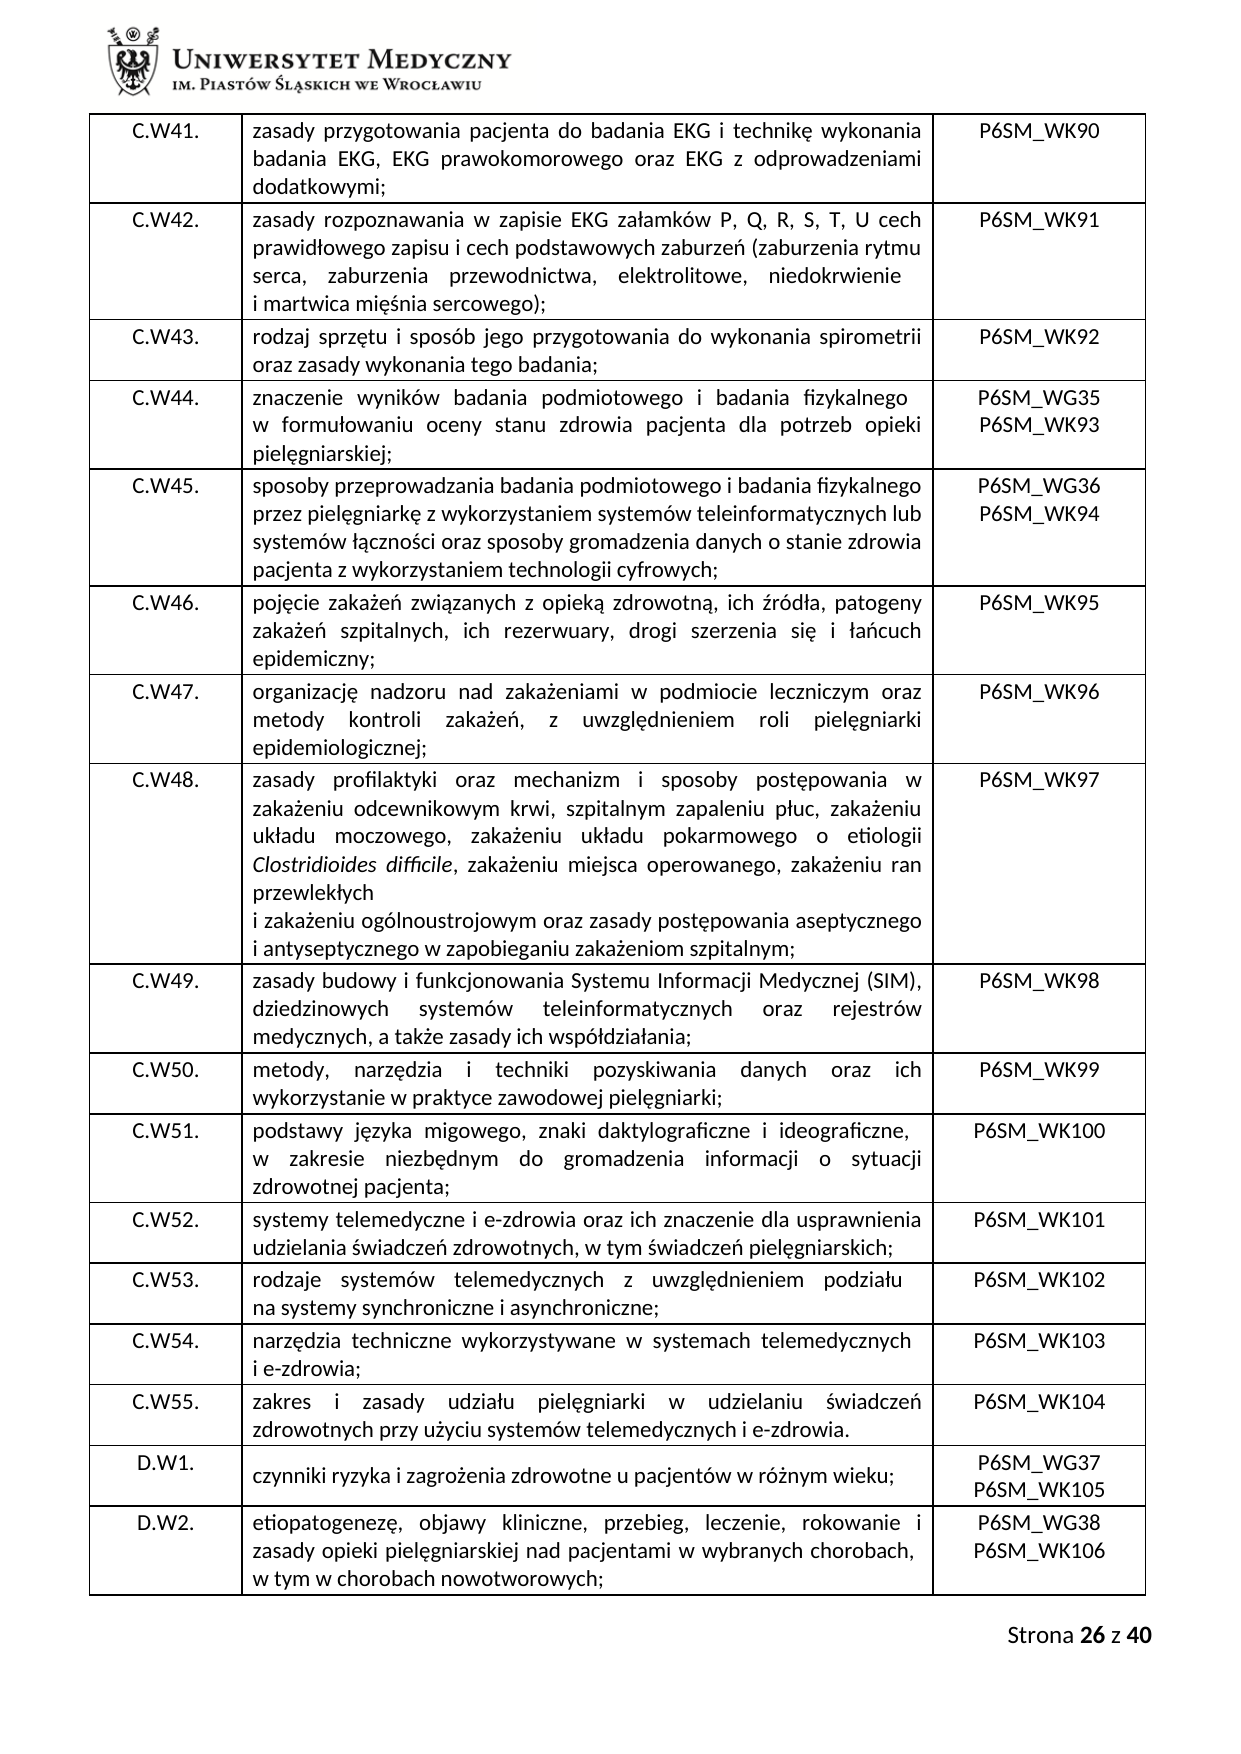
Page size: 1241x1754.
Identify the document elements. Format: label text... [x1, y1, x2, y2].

table_cell etiopatogenezę, objawy kliniczne, przebieg, leczenie, rokowanie i zasady opieki pielęgniarskiej nad pacjentami w wybranych chorobach, w tym w chorobach nowotworowych; [243, 1507, 932, 1594]
table_cell organizację nadzoru nad zakażeniami w podmiocie leczniczym oraz metody kontroli zakażeń, z uwzględnieniem roli pielęgniarki epidemiologicznej; [243, 675, 932, 762]
table_cell P6SM_WK104 [934, 1385, 1145, 1444]
table_cell P6SM_WK90 [934, 115, 1145, 202]
table_cell D.W2. [90, 1507, 241, 1594]
table_cell P6SM_WK100 [934, 1115, 1145, 1202]
picture [79, 0, 538, 123]
table_cell zasady przygotowania pacjenta do badania EKG i technikę wykonania badania EKG, EKG prawokomorowego oraz EKG z odprowadzeniami dodatkowymi; [243, 115, 932, 202]
table_cell P6SM_WG36 P6SM_WK94 [934, 470, 1145, 585]
table_cell P6SM_WK95 [934, 587, 1145, 674]
table_cell metody, narzędzia i techniki pozyskiwania danych oraz ich wykorzystanie w praktyce zawodowej pielęgniarki; [243, 1054, 932, 1113]
table_cell P6SM_WK96 [934, 675, 1145, 762]
table_cell P6SM_WK102 [934, 1264, 1145, 1323]
table_cell C.W49. [90, 965, 241, 1052]
table_cell C.W42. [90, 204, 241, 319]
table_cell C.W55. [90, 1385, 241, 1444]
table_cell P6SM_WK103 [934, 1325, 1145, 1384]
table_cell zasady profilaktyki oraz mechanizm i sposoby postępowania w zakażeniu odcewnikowym krwi, szpitalnym zapaleniu płuc, zakażeniu układu moczowego, zakażeniu układu pokarmowego o etiologii Clostridioides difficile, zakażeniu miejsca operowanego, zakażeniu ran przewlekłych i zakażeniu ogólnoustrojowym oraz zasady postępowania aseptycznego i antyseptycznego w zapobieganiu zakażeniom szpitalnym; [243, 764, 932, 963]
table_cell rodzaj sprzętu i sposób jego przygotowania do wykonania spirometrii oraz zasady wykonania tego badania; [243, 320, 932, 379]
table_cell C.W44. [90, 381, 241, 468]
table_cell P6SM_WG37 P6SM_WK105 [934, 1446, 1145, 1505]
table_cell C.W51. [90, 1115, 241, 1202]
table_cell P6SM_WK92 [934, 320, 1145, 379]
table_cell podstawy języka migowego, znaki daktylograficzne i ideograficzne, w zakresie niezbędnym do gromadzenia informacji o sytuacji zdrowotnej pacjenta; [243, 1115, 932, 1202]
table_cell P6SM_WK98 [934, 965, 1145, 1052]
table_cell P6SM_WK91 [934, 204, 1145, 319]
table_cell znaczenie wyników badania podmiotowego i badania fizykalnego w formułowaniu oceny stanu zdrowia pacjenta dla potrzeb opieki pielęgniarskiej; [243, 381, 932, 468]
table_cell systemy telemedyczne i e-zdrowia oraz ich znaczenie dla usprawnienia udzielania świadczeń zdrowotnych, w tym świadczeń pielęgniarskich; [243, 1203, 932, 1262]
table_cell zasady rozpoznawania w zapisie EKG załamków P, Q, R, S, T, U cech prawidłowego zapisu i cech podstawowych zaburzeń (zaburzenia rytmu serca, zaburzenia przewodnictwa, elektrolitowe, niedokrwienie i martwica mięśnia sercowego); [243, 204, 932, 319]
table_cell D.W1. [90, 1446, 241, 1505]
table_cell C.W52. [90, 1203, 241, 1262]
table_cell zakres i zasady udziału pielęgniarki w udzielaniu świadczeń zdrowotnych przy użyciu systemów telemedycznych i e-zdrowia. [243, 1385, 932, 1444]
table_cell C.W48. [90, 764, 241, 963]
table_cell P6SM_WG38 P6SM_WK106 [934, 1507, 1145, 1594]
table_cell czynniki ryzyka i zagrożenia zdrowotne u pacjentów w różnym wieku; [243, 1446, 932, 1505]
table_cell C.W45. [90, 470, 241, 585]
table_cell P6SM_WK97 [934, 764, 1145, 963]
table_cell C.W41. [90, 115, 241, 202]
table_cell rodzaje systemów telemedycznych z uwzględnieniem podziału na systemy synchroniczne i asynchroniczne; [243, 1264, 932, 1323]
table_cell C.W47. [90, 675, 241, 762]
table_cell narzędzia techniczne wykorzystywane w systemach telemedycznych i e-zdrowia; [243, 1325, 932, 1384]
table_cell P6SM_WG35 P6SM_WK93 [934, 381, 1145, 468]
table_cell C.W46. [90, 587, 241, 674]
table_cell P6SM_WK99 [934, 1054, 1145, 1113]
table_cell pojęcie zakażeń związanych z opieką zdrowotną, ich źródła, patogeny zakażeń szpitalnych, ich rezerwuary, drogi szerzenia się i łańcuch epidemiczny; [243, 587, 932, 674]
table_cell sposoby przeprowadzania badania podmiotowego i badania fizykalnego przez pielęgniarkę z wykorzystaniem systemów teleinformatycznych lub systemów łączności oraz sposoby gromadzenia danych o stanie zdrowia pacjenta z wykorzystaniem technologii cyfrowych; [243, 470, 932, 585]
table_cell P6SM_WK101 [934, 1203, 1145, 1262]
table_cell C.W50. [90, 1054, 241, 1113]
table_cell C.W43. [90, 320, 241, 379]
table_cell C.W54. [90, 1325, 241, 1384]
table_cell C.W53. [90, 1264, 241, 1323]
table_cell zasady budowy i funkcjonowania Systemu Informacji Medycznej (SIM), dziedzinowych systemów teleinformatycznych oraz rejestrów medycznych, a także zasady ich współdziałania; [243, 965, 932, 1052]
